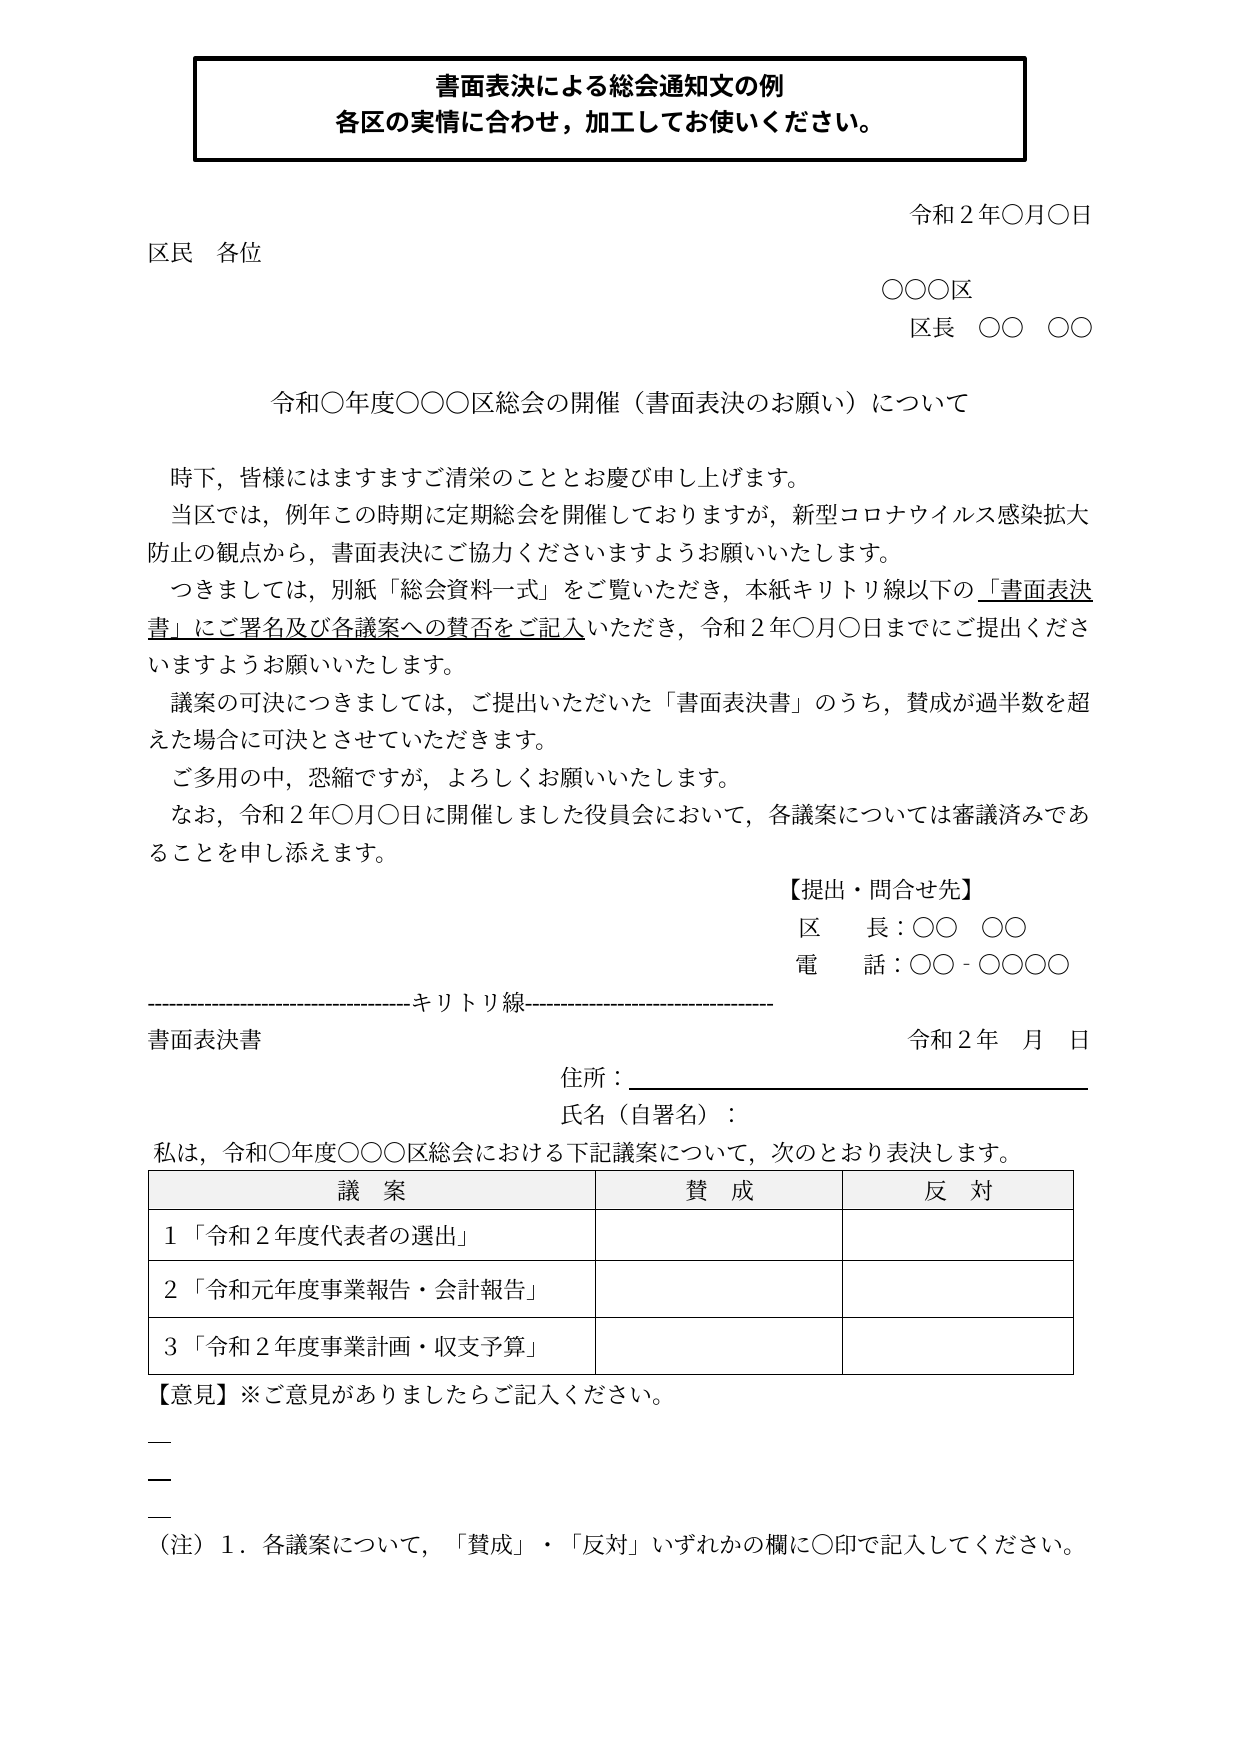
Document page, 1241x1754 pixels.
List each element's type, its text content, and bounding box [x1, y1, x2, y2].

text （注）１．各議案について，「賛成」・「反対」いずれかの欄に〇印で記入してください。 [148, 1525, 1092, 1563]
table_cell ２「令和元年度事業報告・会計報告」 [149, 1261, 595, 1317]
table_cell [596, 1318, 842, 1374]
text 〇〇〇区 [148, 270, 1072, 307]
text 【意見】※ご意見がありましたらご記入ください。 [148, 1375, 1092, 1413]
table_cell [843, 1210, 1073, 1260]
text 電 話：〇〇‐〇〇〇〇 [148, 945, 1069, 982]
text ご多用の中，恐縮ですが，よろしくお願いいたします。 [148, 757, 1092, 795]
text 区長 〇〇 〇〇 [148, 307, 1092, 345]
table_cell ３「令和２年度事業計画・収支予算」 [149, 1318, 595, 1374]
text 区 長：〇〇 〇〇 [148, 907, 1027, 945]
text 令和２年〇月〇日 [148, 195, 1092, 232]
text 区民 各位 [148, 232, 1092, 270]
table_cell [596, 1261, 842, 1317]
text 時下，皆様にはますますご清栄のこととお慶び申し上げます。 [148, 457, 1092, 495]
table_cell [843, 1318, 1073, 1374]
text 当区では，例年この時期に定期総会を開催しておりますが，新型コロナウイルス感染拡大防止の観点から，書面表決にご協力くださいますようお願いいたします。 [148, 495, 1092, 570]
table_cell [843, 1261, 1073, 1317]
table_header 反 対 [843, 1171, 1073, 1208]
table_header 賛 成 [596, 1171, 842, 1208]
table_header 議 案 [149, 1171, 595, 1208]
table_cell [596, 1210, 842, 1260]
text -------------------------------------キリトリ線----------------------------------- [148, 982, 1092, 1020]
text 議案の可決につきましては，ご提出いただいた「書面表決書」のうち，賛成が過半数を超えた場合に可決とさせていただきます。 [148, 682, 1092, 757]
text つきましては，別紙「総会資料一式」をご覧いただき，本紙キリトリ線以下の「書面表決書」にご署名及び各議案への賛否をご記入いただき，令和２年〇月〇日までにご提出くださいますようお願いいたします。 [148, 570, 1092, 682]
text 【提出・問合せ先】 [148, 870, 1092, 907]
text 私は，令和〇年度〇〇〇区総会における下記議案について，次のとおり表決します。 [148, 1132, 1092, 1170]
text 氏名（自署名）： [148, 1095, 1092, 1132]
text 書面表決書 令和２年 月 日住所： [148, 1020, 1092, 1095]
text 令和○年度〇〇〇区総会の開催（書面表決のお願い）について [148, 382, 1092, 420]
text なお，令和２年〇月〇日に開催しました役員会において，各議案については審議済みであることを申し添えます。 [148, 795, 1092, 870]
table_cell １「令和２年度代表者の選出」 [149, 1210, 595, 1260]
